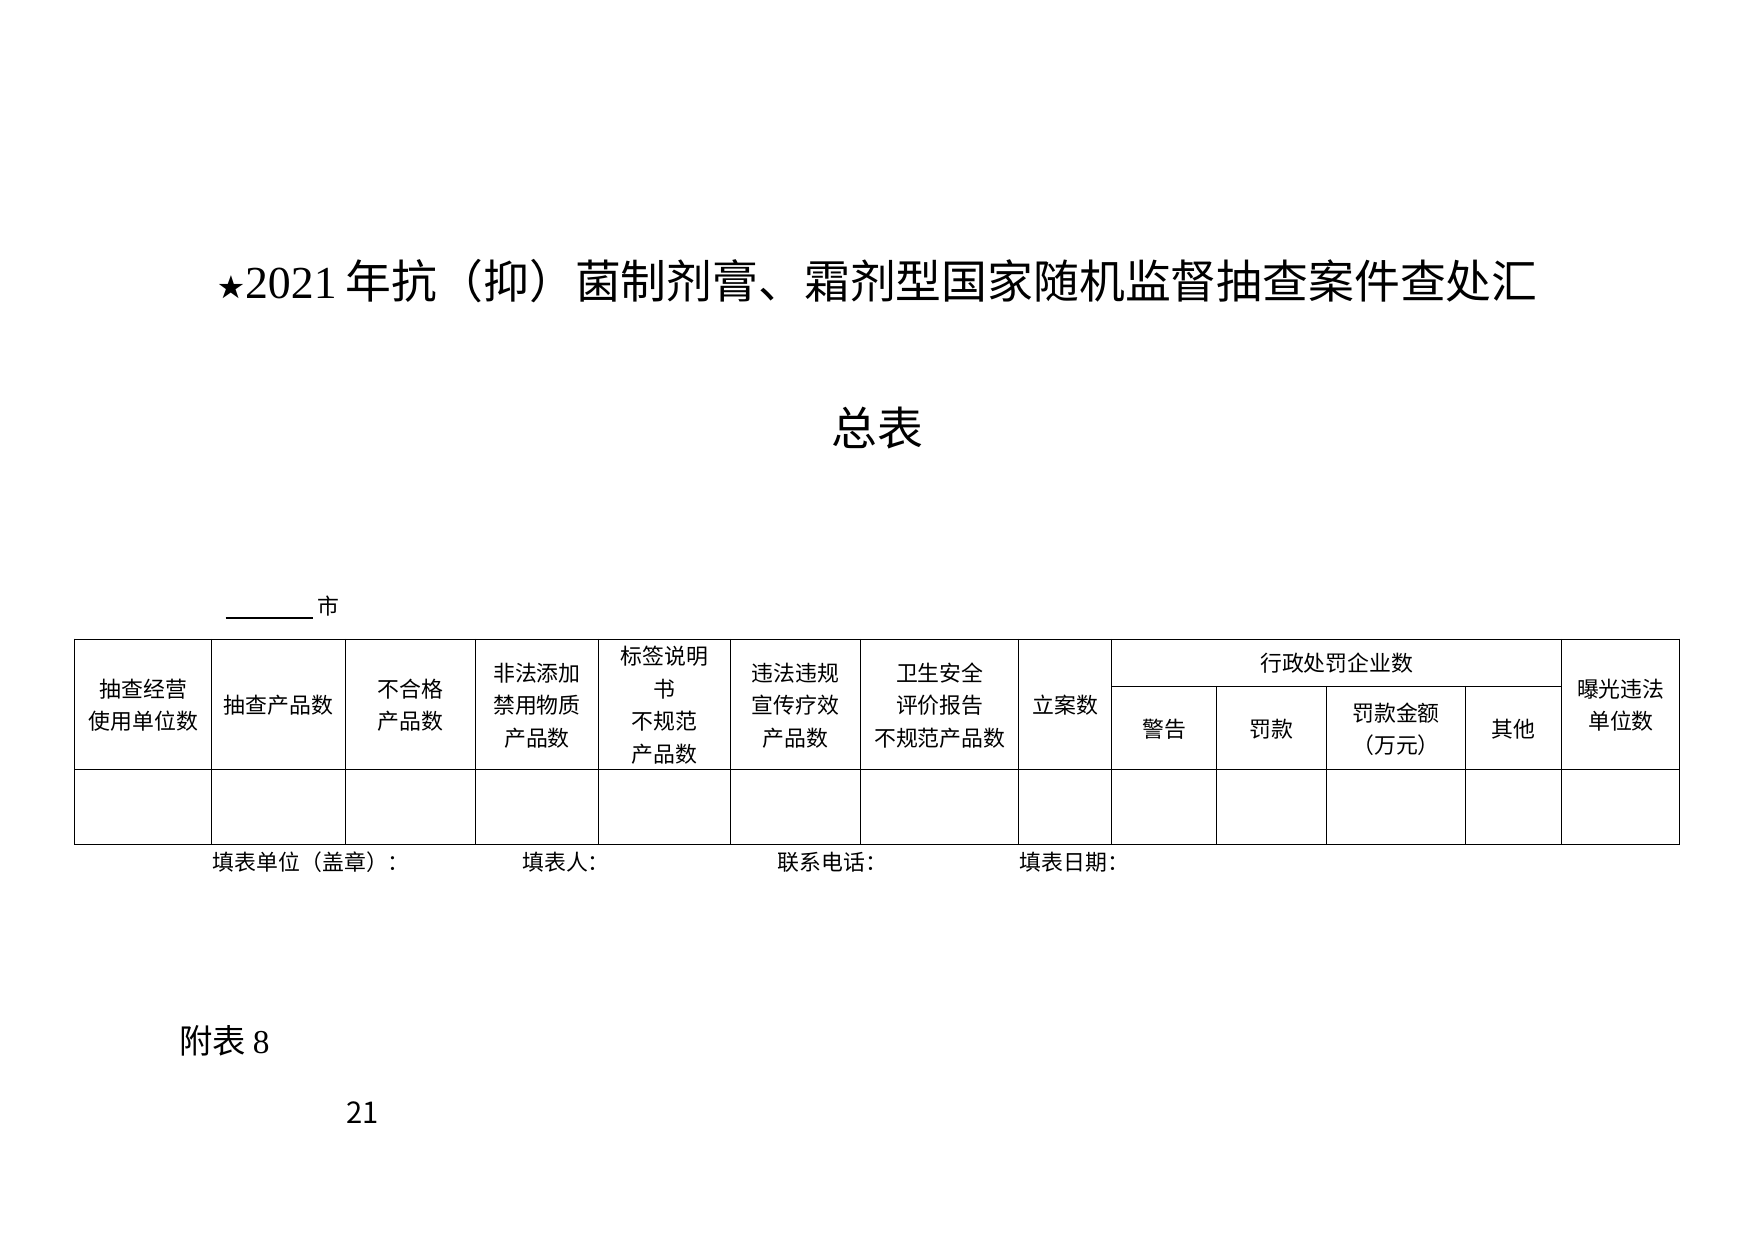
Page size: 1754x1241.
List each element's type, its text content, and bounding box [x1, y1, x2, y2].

text 填表单位（盖章）： 填表人： 联系电话： 填表日期： [213, 845, 1541, 877]
table_cell [346, 770, 475, 844]
table_cell [212, 770, 345, 844]
table_cell [1217, 770, 1326, 844]
text ★2021年抗（抑）菌制剂膏、霜剂型国家随机监督抽查案件查处汇总表 [213, 230, 1541, 474]
table_cell 罚款 [1217, 687, 1326, 769]
table_cell [599, 770, 730, 844]
table_cell [731, 770, 860, 844]
table_header 抽查产品数 [212, 640, 345, 769]
table_header 立案数 [1019, 640, 1111, 769]
table_cell 罚款金额 （万元） [1327, 687, 1465, 769]
text 市 [213, 589, 1541, 621]
table_cell [1019, 770, 1111, 844]
table_cell [476, 770, 598, 844]
table_cell [1327, 770, 1465, 844]
table_header 违法违规 宣传疗效 产品数 [731, 640, 860, 769]
text 附表8 [179, 1007, 1541, 1072]
table_cell [1562, 770, 1679, 844]
table_header 曝光违法 单位数 [1562, 640, 1679, 769]
table_header 不合格 产品数 [346, 640, 475, 769]
table_cell [1466, 770, 1561, 844]
table_header 卫生安全 评价报告 不规范产品数 [861, 640, 1018, 769]
table_header 抽查经营 使用单位数 [75, 640, 211, 769]
table_header 行政处罚企业数 [1112, 640, 1561, 686]
table_header 非法添加 禁用物质 产品数 [476, 640, 598, 769]
table_cell 其他 [1466, 687, 1561, 769]
table_cell [861, 770, 1018, 844]
table_cell [75, 770, 211, 844]
table_cell 警告 [1112, 687, 1216, 769]
table_cell [1112, 770, 1216, 844]
table_header 标签说明书 不规范 产品数 [599, 640, 730, 769]
